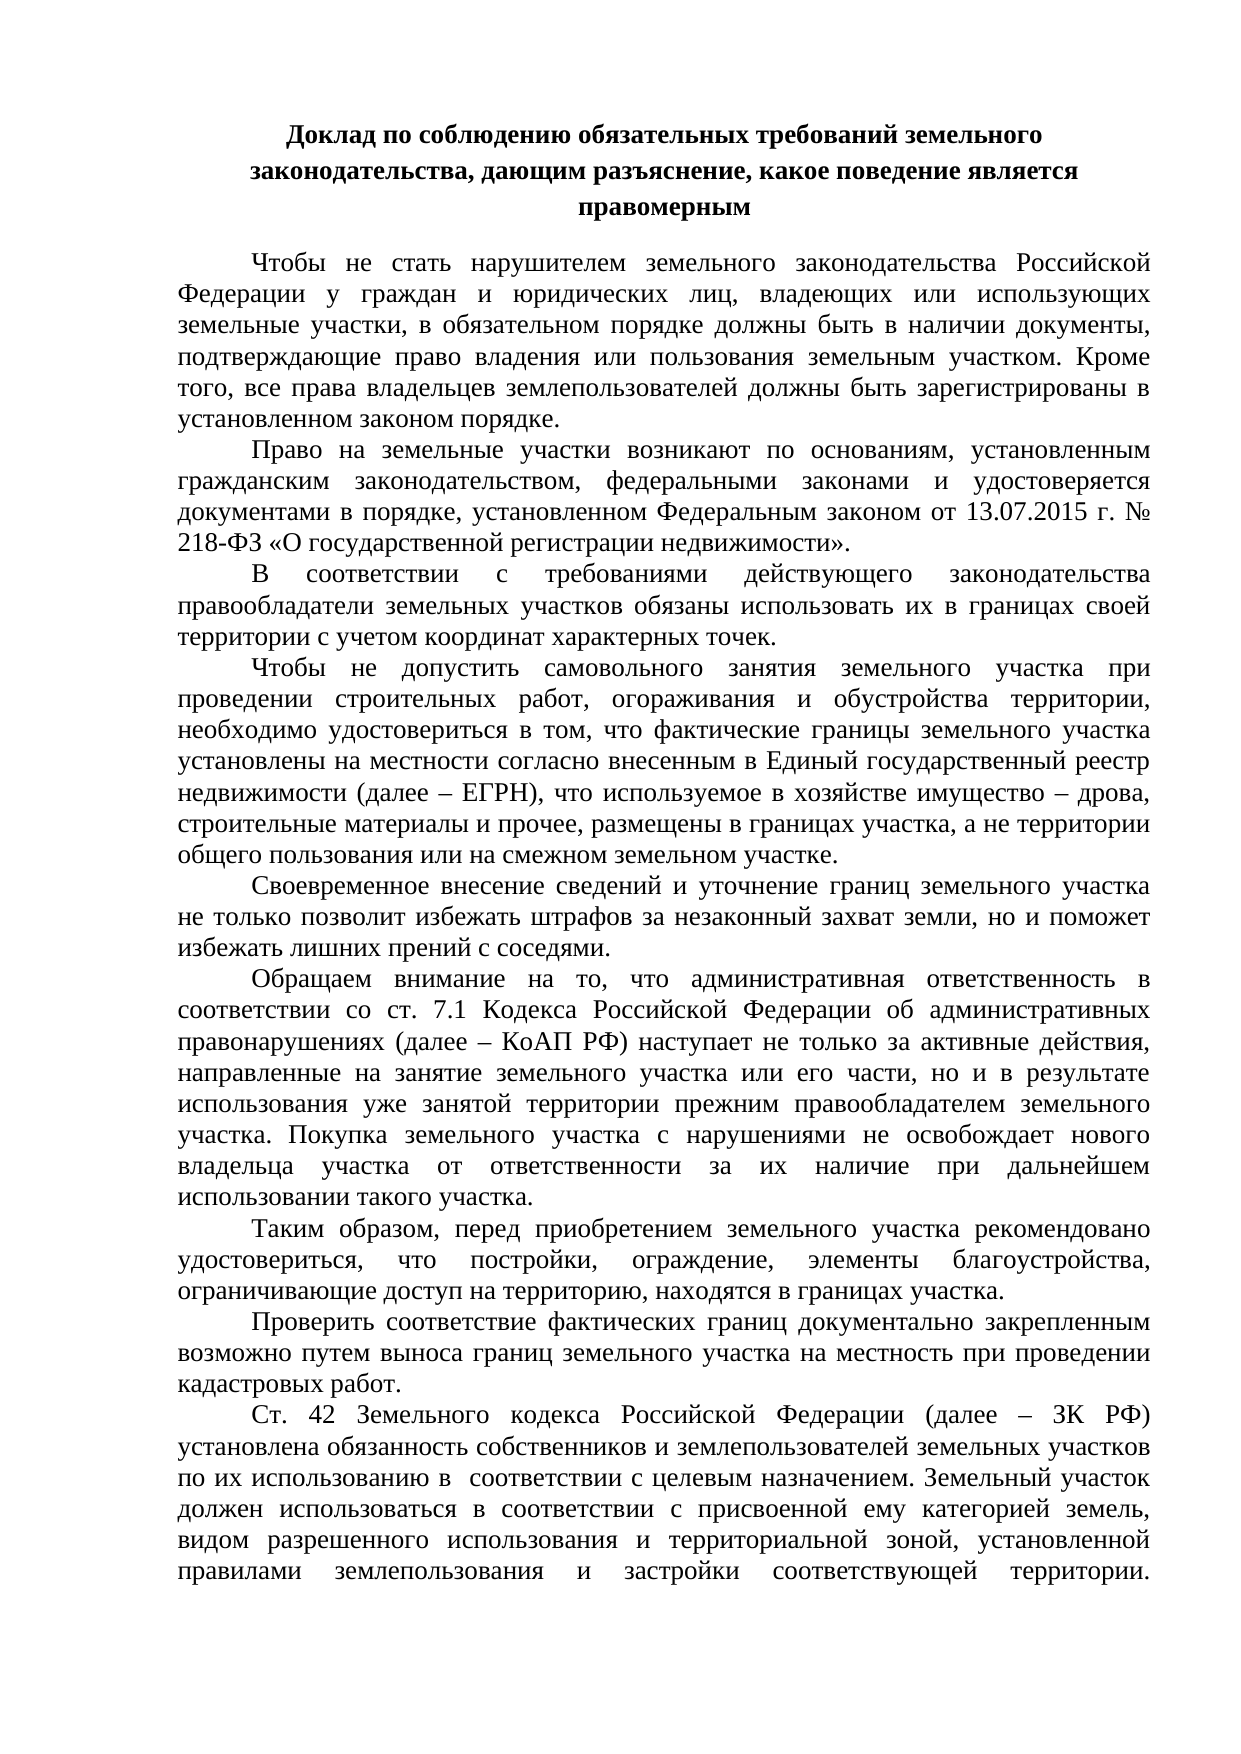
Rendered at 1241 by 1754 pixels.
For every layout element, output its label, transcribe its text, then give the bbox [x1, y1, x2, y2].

text Проверить соответствие фактических границ документально закрепленным возможно путем выноса границ земельного участка на местность при проведении кадастровых работ. [177, 1305, 1152, 1398]
text Чтобы не стать нарушителем земельного законодательства Российской Федерации у граждан и юридических лиц, владеющих или использующих земельные участки, в обязательном порядке должны быть в наличии документы, подтверждающие право владения или пользования земельным участком. Кроме того, все права владельцев землепользователей должны быть зарегистрированы в установленном законом порядке. [177, 246, 1152, 433]
text В соответствии с требованиями действующего законодательства правообладатели земельных участков обязаны использовать их в границах своей территории с учетом координат характерных точек. [177, 558, 1152, 651]
text Таким образом, перед приобретением земельного участка рекомендовано удостовериться, что постройки, ограждение, элементы благоустройства, ограничивающие доступ на территорию, находятся в границах участка. [177, 1212, 1152, 1305]
text Доклад по соблюдению обязательных требований земельного законодательства, дающим разъяснение, какое поведение является правомерным [177, 118, 1152, 221]
text Своевременное внесение сведений и уточнение границ земельного участка не только позволит избежать штрафов за незаконный захват земли, но и поможет избежать лишних прений с соседями. [177, 869, 1152, 962]
text Чтобы не допустить самовольного занятия земельного участка при проведении строительных работ, огораживания и обустройства территории, необходимо удостовериться в том, что фактические границы земельного участка установлены на местности согласно внесенным в Единый государственный реестр недвижимости (далее – ЕГРН), что используемое в хозяйстве имущество – дрова, строительные материалы и прочее, размещены в границах участка, а не территории общего пользования или на смежном земельном участке. [177, 651, 1152, 869]
text Обращаем внимание на то, что административная ответственность в соответствии со ст. 7.1 Кодекса Российской Федерации об административных правонарушениях (далее – КоАП РФ) наступает не только за активные действия, направленные на занятие земельного участка или его части, но и в результате использования уже занятой территории прежним правообладателем земельного участка. Покупка земельного участка с нарушениями не освобождает нового владельца участка от ответственности за их наличие при дальнейшем использовании такого участка. [177, 962, 1152, 1212]
text Право на земельные участки возникают по основаниям, установленным гражданским законодательством, федеральными законами и удостоверяется документами в порядке, установленном Федеральным законом от 13.07.2015 г. № 218-ФЗ «О государственной регистрации недвижимости». [177, 433, 1152, 558]
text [177, 1398, 1152, 1585]
